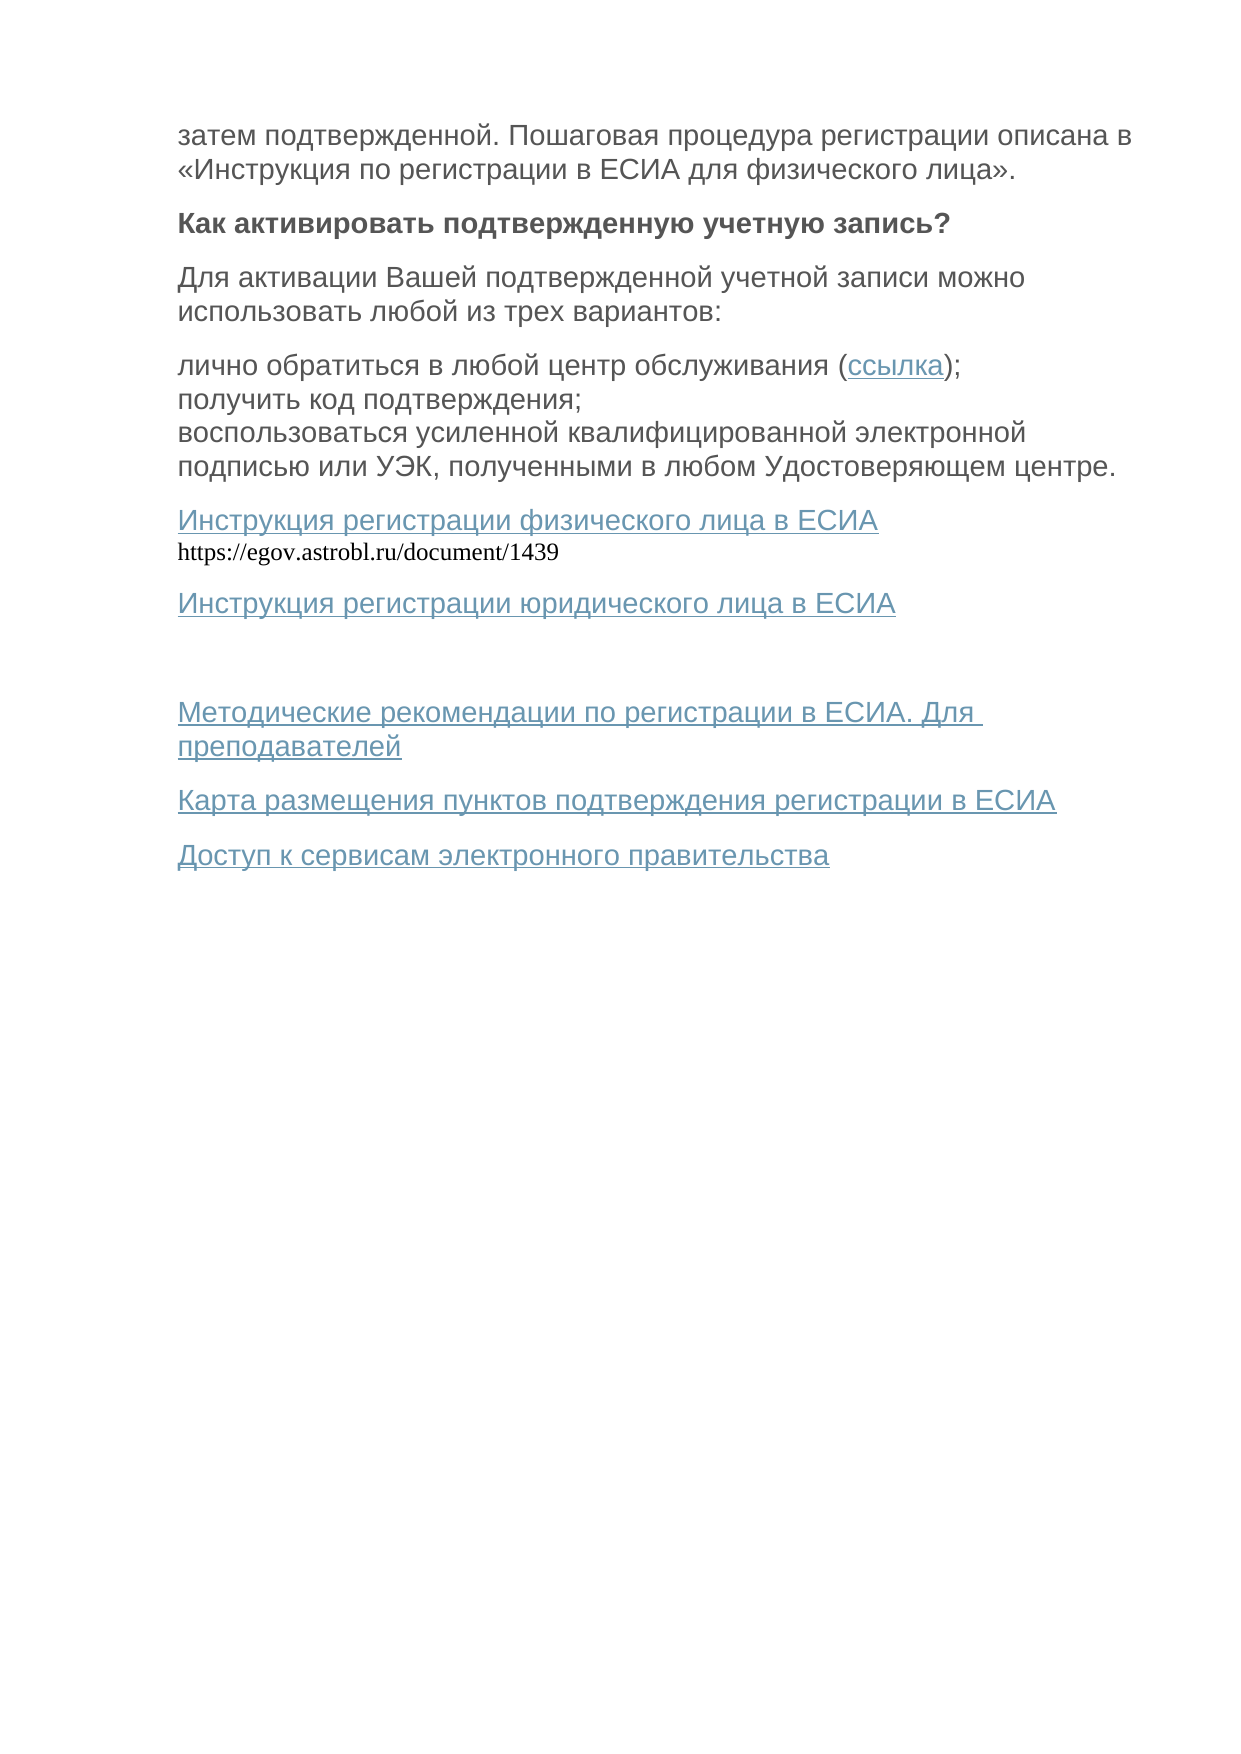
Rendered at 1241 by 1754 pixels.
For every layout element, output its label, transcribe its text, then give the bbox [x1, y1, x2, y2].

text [177, 118, 1152, 185]
text Как активировать подтвержденную учетную запись? [177, 206, 1152, 239]
text Для активации Вашей подтвержденной учетной записи можно использовать любой из трех вариантов: [177, 260, 1152, 327]
text лично обратиться в любой центр обслуживания (ссылка); получить код подтверждения; воспользоваться усиленной квалифицированной электронной подписью или УЭК, полученными в любом Удостоверяющем центре. [177, 348, 1152, 482]
text Доступ к сервисам электронного правительства [177, 837, 1152, 871]
text Карта размещения пунктов подтверждения регистрации в ЕСИА [177, 783, 1152, 817]
text Методические рекомендации по регистрации в ЕСИА. Для преподавателей [177, 695, 1152, 762]
text Инструкция регистрации физического лица в ЕСИА https://egov.astrobl.ru/document/1439 [177, 503, 1152, 566]
text Инструкция регистрации юридического лица в ЕСИА [177, 586, 1152, 620]
